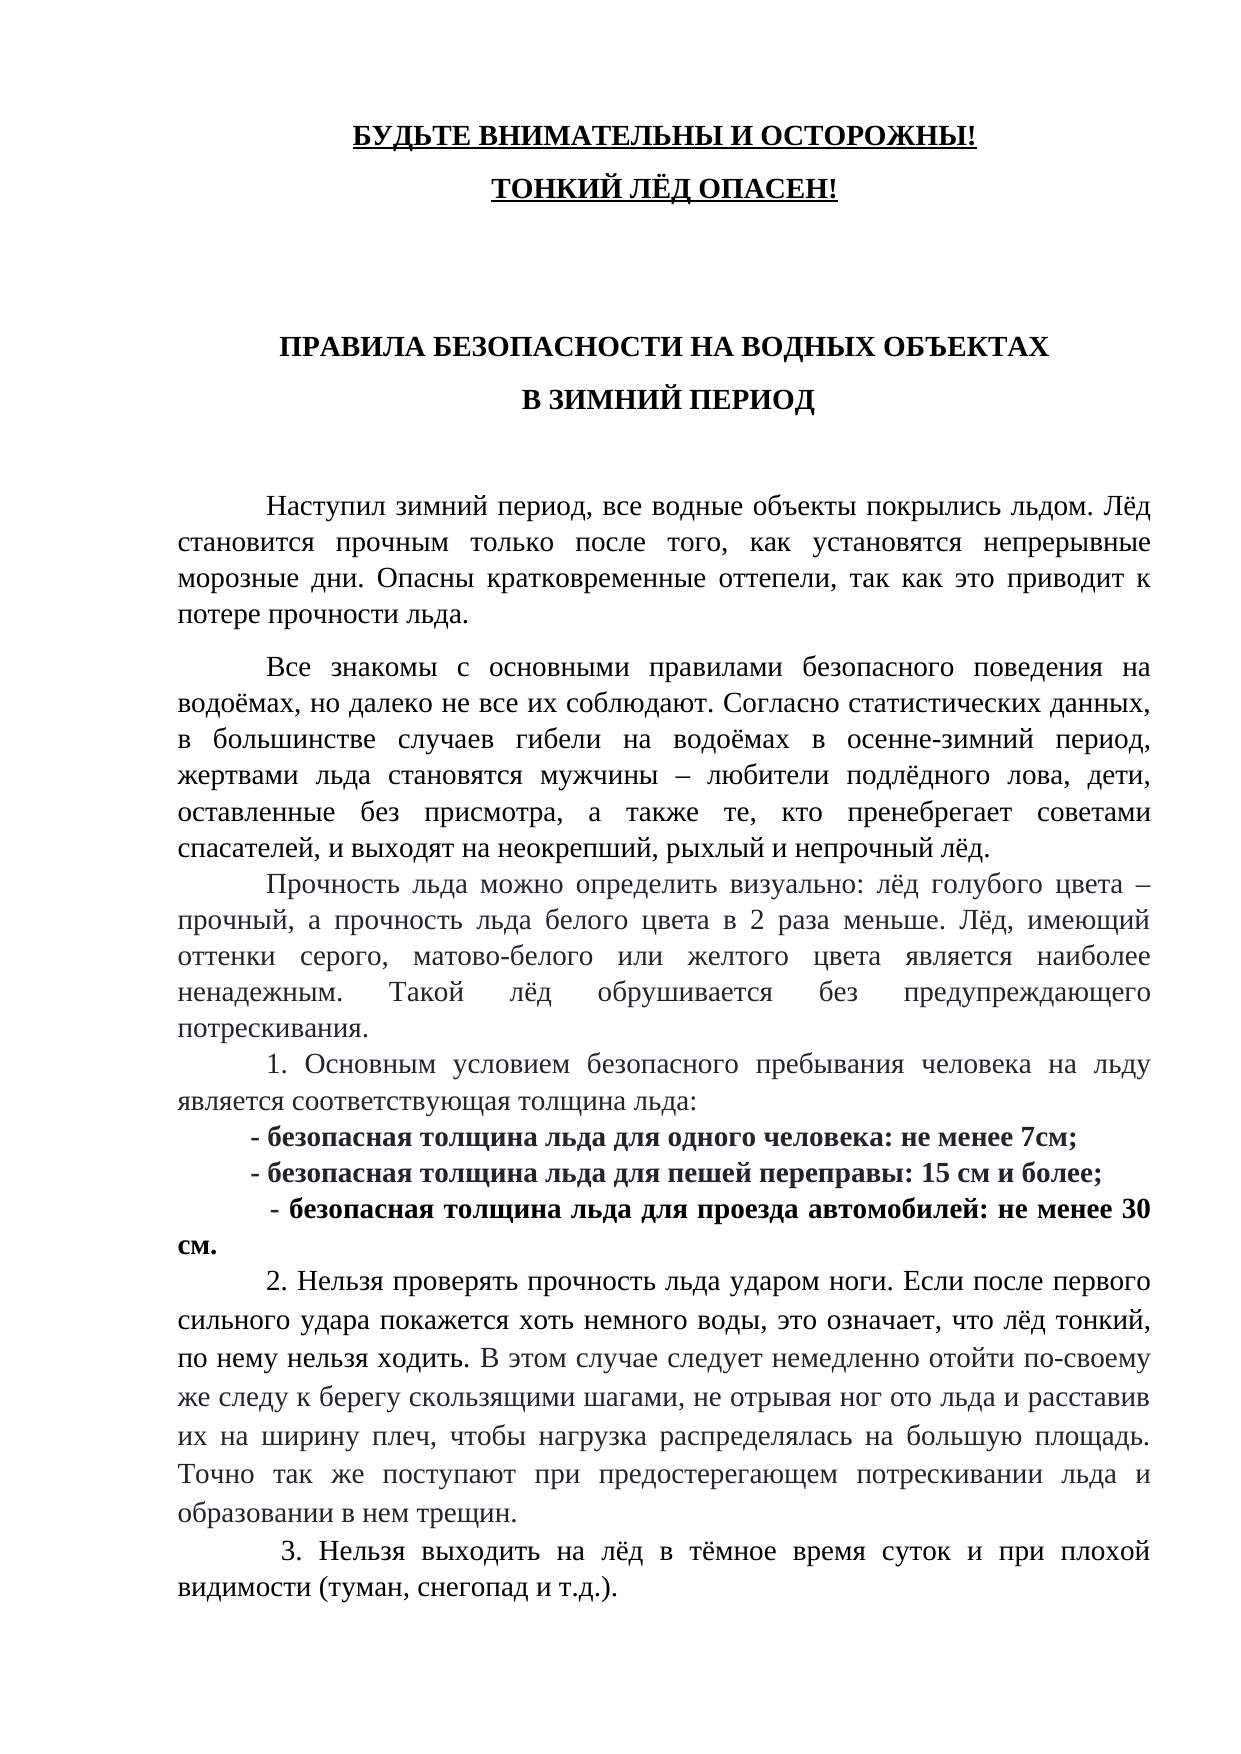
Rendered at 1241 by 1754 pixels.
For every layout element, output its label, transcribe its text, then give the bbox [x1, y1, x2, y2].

text - безопасная толщина льда для одного человека: не менее 7см; [177, 1119, 1152, 1152]
text - безопасная толщина льда для проезда автомобилей: не менее 30 см. [177, 1191, 1152, 1261]
text Прочность льда можно определить визуально: лёд голубого цвета – прочный, а прочность льда белого цвета в 2 раза меньше. Лёд, имеющий оттенки серого, матово-белого или желтого цвета является наиболее ненадежным. Такой лёд обрушивается без предупреждающего потрескивания. [177, 866, 1152, 1044]
text 1. Основным условием безопасного пребывания человека на льду является соответствующая толщина льда: [177, 1047, 1152, 1116]
text Наступил зимний период, все водные объекты покрылись льдом. Лёд становится прочным только после того, как установятся непрерывные морозные дни. Опасны кратковременные оттепели, так как это приводит к потере прочности льда. [177, 488, 1152, 630]
text В ЗИМНИЙ ПЕРИОД [177, 382, 1152, 416]
text Все знакомы с основными правилами безопасного поведения на водоёмах, но далеко не все их соблюдают. Согласно статистических данных, в большинстве случаев гибели на водоёмах в осенне-зимний период, жертвами льда становятся мужчины – любители подлёдного лова, дети, оставленные без присмотра, а также те, кто пренебрегает советами спасателей, и выходят на неокрепший, рыхлый и непрочный лёд. [177, 649, 1152, 863]
text 2. Нельзя проверять прочность льда ударом ноги. Если после первого сильного удара покажется хоть немного воды, это означает, что лёд тонкий, по нему нельзя ходить. В этом случае следует немедленно отойти по-своему же следу к берегу скользящими шагами, не отрывая ног ото льда и расставив их на ширину плеч, чтобы нагрузка распределялась на большую площадь. Точно так же поступают при предостерегающем потрескивании льда и образовании в нем трещин. [177, 1263, 1152, 1528]
text - безопасная толщина льда для пешей переправы: 15 см и более; [177, 1155, 1152, 1189]
text ТОНКИЙ ЛЁД ОПАСЕН! [177, 171, 1152, 204]
text 3. Нельзя выходить на лёд в тёмное время суток и при плохой видимости (туман, снегопад и т.д.). [177, 1533, 1152, 1603]
text ПРАВИЛА БЕЗОПАСНОСТИ НА ВОДНЫХ ОБЪЕКТАХ [177, 329, 1152, 363]
text БУДЬТЕ ВНИМАТЕЛЬНЫ И ОСТОРОЖНЫ! [177, 118, 1152, 152]
